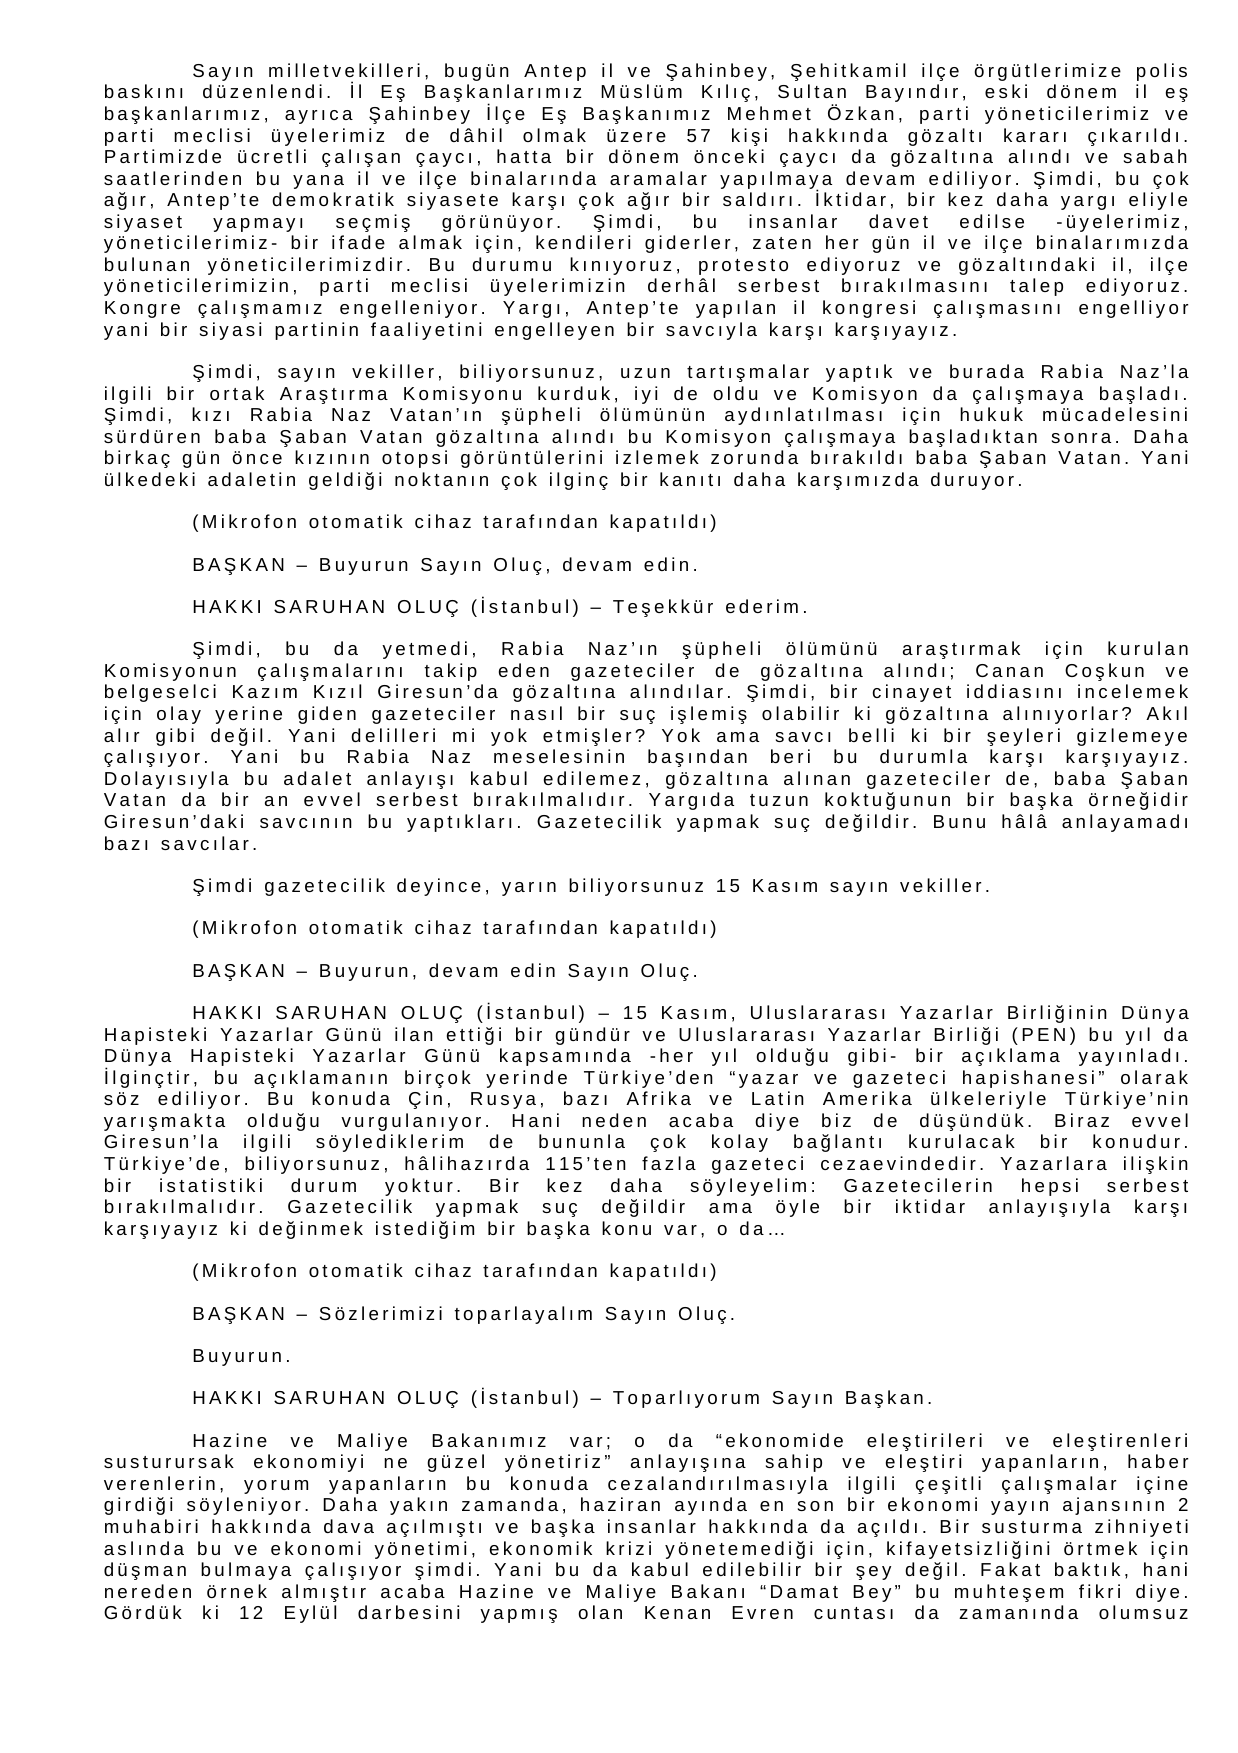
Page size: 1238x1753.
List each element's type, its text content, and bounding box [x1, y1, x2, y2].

text HAKKI SARUHAN OLUÇ (İstanbul) – Teşekkür ederim. [103, 596, 1190, 617]
text (Mikrofon otomatik cihaz tarafından kapatıldı) [103, 917, 1190, 939]
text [103, 1429, 1190, 1623]
text Şimdi, bu da yetmedi, Rabia Naz’ın şüpheli ölümünü araştırmak için kurulan Komisyonun çalışmalarını takip eden gazeteciler de gözaltına alındı; Canan Coşkun ve belgeselci Kazım Kızıl Giresun’da gözaltına alındılar. Şimdi, bir cinayet iddiasını incelemek için olay yerine giden gazeteciler nasıl bir suç işlemiş olabilir ki gözaltına alınıyorlar? Akıl alır gibi değil. Yani delilleri mi yok etmişler? Yok ama savcı belli ki bir şeyleri gizlemeye çalışıyor. Yani bu Rabia Naz meselesinin başından beri bu durumla karşı karşıyayız. Dolayısıyla bu adalet anlayışı kabul edilemez, gözaltına alınan gazeteciler de, baba Şaban Vatan da bir an evvel serbest bırakılmalıdır. Yargıda tuzun koktuğunun bir başka örneğidir Giresun’daki savcının bu yaptıkları. Gazetecilik yapmak suç değildir. Bunu hâlâ anlayamadı bazı savcılar. [103, 638, 1190, 854]
text (Mikrofon otomatik cihaz tarafından kapatıldı) [103, 1260, 1190, 1281]
text BAŞKAN – Sözlerimizi toparlayalım Sayın Oluç. [103, 1302, 1190, 1324]
text (Mikrofon otomatik cihaz tarafından kapatıldı) [103, 511, 1190, 533]
text BAŞKAN – Buyurun, devam edin Sayın Oluç. [103, 959, 1190, 981]
text BAŞKAN – Buyurun Sayın Oluç, devam edin. [103, 553, 1190, 575]
text Sayın milletvekilleri, bugün Antep il ve Şahinbey, Şehitkamil ilçe örgütlerimize polis baskını düzenlendi. İl Eş Başkanlarımız Müslüm Kılıç, Sultan Bayındır, eski dönem il eş başkanlarımız, ayrıca Şahinbey İlçe Eş Başkanımız Mehmet Özkan, parti yöneticilerimiz ve parti meclisi üyelerimiz de dâhil olmak üzere 57 kişi hakkında gözaltı kararı çıkarıldı. Partimizde ücretli çalışan çaycı, hatta bir dönem önceki çaycı da gözaltına alındı ve sabah saatlerinden bu yana il ve ilçe binalarında aramalar yapılmaya devam ediliyor. Şimdi, bu çok ağır, Antep’te demokratik siyasete karşı çok ağır bir saldırı. İktidar, bir kez daha yargı eliyle siyaset yapmayı seçmiş görünüyor. Şimdi, bu insanlar davet edilse -üyelerimiz, yöneticilerimiz- bir ifade almak için, kendileri giderler, zaten her gün il ve ilçe binalarımızda bulunan yöneticilerimizdir. Bu durumu kınıyoruz, protesto ediyoruz ve gözaltındaki il, ilçe yöneticilerimizin, parti meclisi üyelerimizin derhâl serbest bırakılmasını talep ediyoruz. Kongre çalışmamız engelleniyor. Yargı, Antep’te yapılan il kongresi çalışmasını engelliyor yani bir siyasi partinin faaliyetini engelleyen bir savcıyla karşı karşıyayız. [103, 60, 1190, 340]
text Şimdi, sayın vekiller, biliyorsunuz, uzun tartışmalar yaptık ve burada Rabia Naz’la ilgili bir ortak Araştırma Komisyonu kurduk, iyi de oldu ve Komisyon da çalışmaya başladı. Şimdi, kızı Rabia Naz Vatan’ın şüpheli ölümünün aydınlatılması için hukuk mücadelesini sürdüren baba Şaban Vatan gözaltına alındı bu Komisyon çalışmaya başladıktan sonra. Daha birkaç gün önce kızının otopsi görüntülerini izlemek zorunda bırakıldı baba Şaban Vatan. Yani ülkedeki adaletin geldiği noktanın çok ilginç bir kanıtı daha karşımızda duruyor. [103, 361, 1190, 490]
text Buyurun. [103, 1345, 1190, 1366]
text Şimdi gazetecilik deyince, yarın biliyorsunuz 15 Kasım sayın vekiller. [103, 875, 1190, 896]
text HAKKI SARUHAN OLUÇ (İstanbul) – 15 Kasım, Uluslararası Yazarlar Birliğinin Dünya Hapisteki Yazarlar Günü ilan ettiği bir gündür ve Uluslararası Yazarlar Birliği (PEN) bu yıl da Dünya Hapisteki Yazarlar Günü kapsamında -her yıl olduğu gibi- bir açıklama yayınladı. İlginçtir, bu açıklamanın birçok yerinde Türkiye’den “yazar ve gazeteci hapishanesi” olarak söz ediliyor. Bu konuda Çin, Rusya, bazı Afrika ve Latin Amerika ülkeleriyle Türkiye’nin yarışmakta olduğu vurgulanıyor. Hani neden acaba diye biz de düşündük. Biraz evvel Giresun’la ilgili söylediklerim de bununla çok kolay bağlantı kurulacak bir konudur. Türkiye’de, biliyorsunuz, hâlihazırda 115’ten fazla gazeteci cezaevindedir. Yazarlara ilişkin bir istatistiki durum yoktur. Bir kez daha söyleyelim: Gazetecilerin hepsi serbest bırakılmalıdır. Gazetecilik yapmak suç değildir ama öyle bir iktidar anlayışıyla karşı karşıyayız ki değinmek istediğim bir başka konu var, o da… [103, 1002, 1190, 1239]
text HAKKI SARUHAN OLUÇ (İstanbul) – Toparlıyorum Sayın Başkan. [103, 1387, 1190, 1409]
